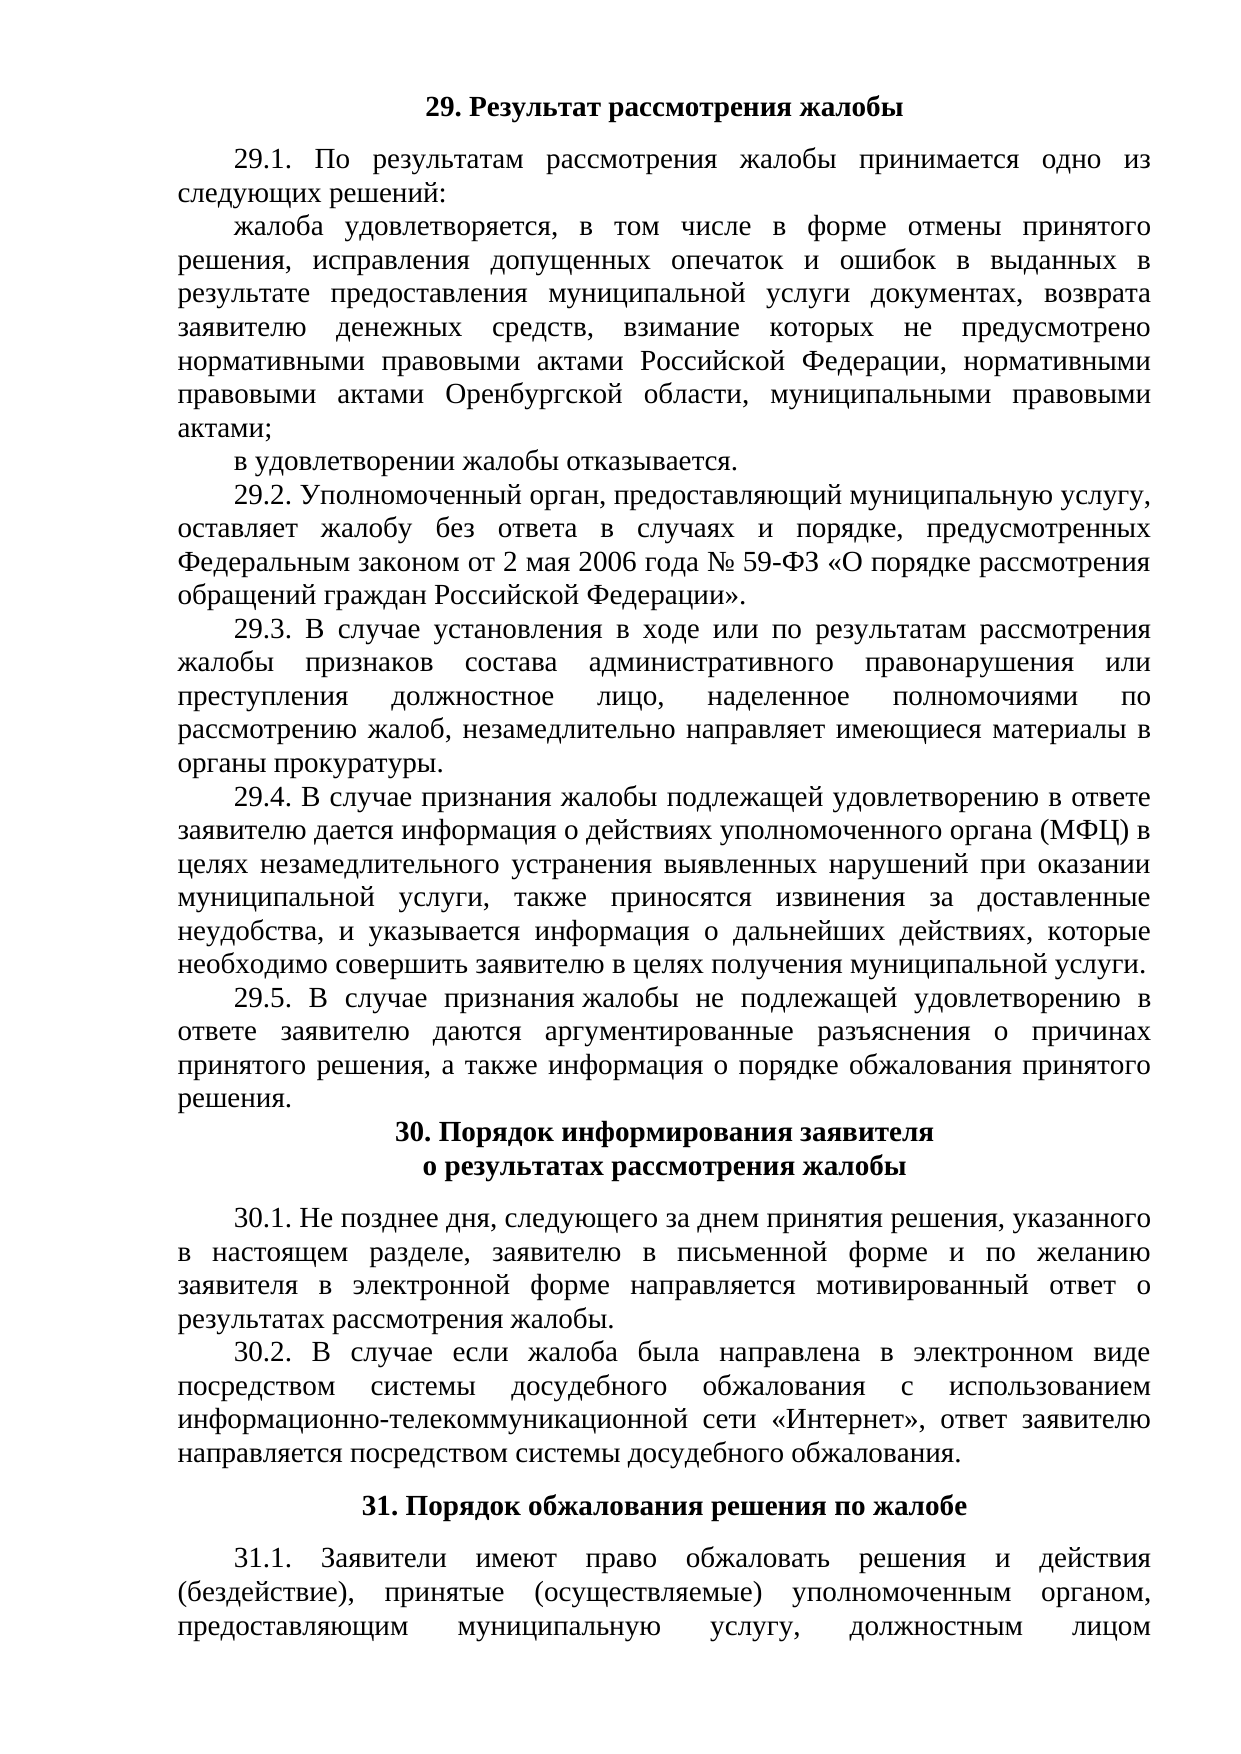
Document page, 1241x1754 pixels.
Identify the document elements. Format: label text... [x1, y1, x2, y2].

text в удовлетворении жалобы отказывается. [177, 443, 1152, 477]
text 29.3. В случае установления в ходе или по результатам рассмотрения жалобы признаков состава административного правонарушения или преступления должностное лицо, наделенное полномочиями по рассмотрению жалоб, незамедлительно направляет имеющиеся материалы в органы прокуратуры. [177, 611, 1152, 779]
text 29. Результат рассмотрения жалобы [177, 89, 1152, 122]
text 29.2. Уполномоченный орган, предоставляющий муниципальную услугу, оставляет жалобу без ответа в случаях и порядке, предусмотренных Федеральным законом от 2 мая 2006 года № 59-ФЗ «О порядке рассмотрения обращений граждан Российской Федерации». [177, 477, 1152, 611]
text 29.5. В случае признания жалобы не подлежащей удовлетворению в ответе заявителю даются аргументированные разъяснения о причинах принятого решения, а также информация о порядке обжалования принятого решения. [177, 980, 1152, 1114]
text 30.2. В случае если жалоба была направлена в электронном виде посредством системы досудебного обжалования с использованием информационно-телекоммуникационной сети «Интернет», ответ заявителю направляется посредством системы досудебного обжалования. [177, 1334, 1152, 1469]
text о результатах рассмотрения жалобы [177, 1148, 1152, 1181]
text 30. Порядок информирования заявителя [177, 1114, 1152, 1148]
text 29.1. По результатам рассмотрения жалобы принимается одно из следующих решений: [177, 141, 1152, 208]
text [177, 1541, 1152, 1641]
text 30.1. Не позднее дня, следующего за днем принятия решения, указанного в настоящем разделе, заявителю в письменной форме и по желанию заявителя в электронной форме направляется мотивированный ответ о результатах рассмотрения жалобы. [177, 1200, 1152, 1334]
text 29.4. В случае признания жалобы подлежащей удовлетворению в ответе заявителю дается информация о действиях уполномоченного органа (МФЦ) в целях незамедлительного устранения выявленных нарушений при оказании муниципальной услуги, также приносятся извинения за доставленные неудобства, и указывается информация о дальнейших действиях, которые необходимо совершить заявителю в целях получения муниципальной услуги. [177, 779, 1152, 980]
text 31. Порядок обжалования решения по жалобе [177, 1488, 1152, 1521]
text жалоба удовлетворяется, в том числе в форме отмены принятого решения, исправления допущенных опечаток и ошибок в выданных в результате предоставления муниципальной услуги документах, возврата заявителю денежных средств, взимание которых не предусмотрено нормативными правовыми актами Российской Федерации, нормативными правовыми актами Оренбургской области, муниципальными правовыми актами; [177, 208, 1152, 443]
